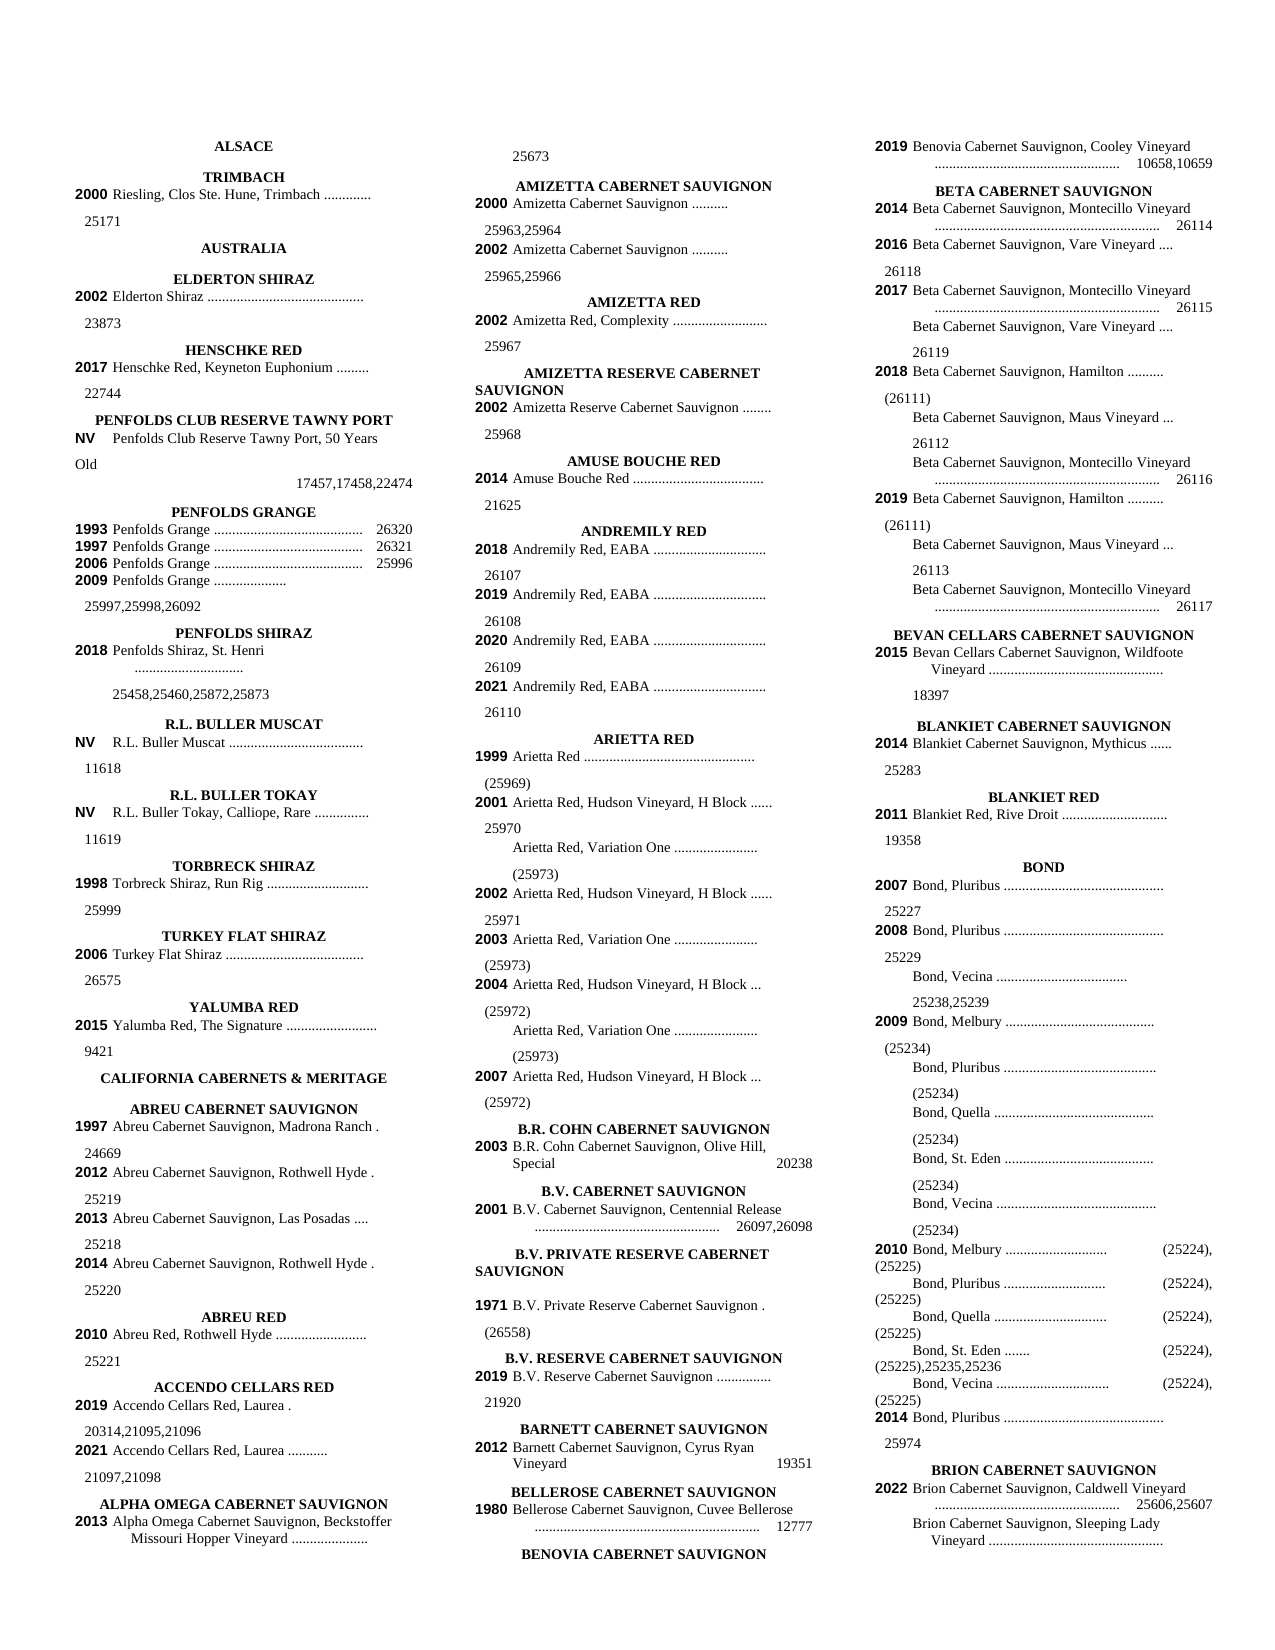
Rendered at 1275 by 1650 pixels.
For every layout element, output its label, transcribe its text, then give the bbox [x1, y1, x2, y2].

text YALUMBA RED [75, 999, 400, 1016]
text 2015 Bevan Cellars Cabernet Sauvignon, Wildfoote [875, 643, 1200, 660]
text BLANKIET RED [875, 788, 1200, 805]
text 2010 Abreu Red, Rothwell Hyde ......................... 25221 [75, 1326, 400, 1371]
text 2007 Bond, Pluribus ............................................ 25227 [875, 876, 1200, 922]
text 1998 Torbreck Shiraz, Run Rig ............................ 25999 [75, 875, 400, 920]
text 2021 Accendo Cellars Red, Laurea ........... 21097,21098 [75, 1442, 400, 1488]
text .............................................................. 26114 [875, 217, 1200, 234]
text 2001 B.V. Cabernet Sauvignon, Centennial Release [475, 1200, 800, 1217]
text 2022 Brion Cabernet Sauvignon, Caldwell Vineyard [875, 1479, 1200, 1496]
text ALPHA OMEGA CABERNET SAUVIGNON [75, 1496, 400, 1512]
text 2018 Penfolds Shiraz, St. Henri [75, 642, 400, 659]
text PENFOLDS CLUB RESERVE TAWNY PORT [75, 412, 400, 429]
text B.V. RESERVE CABERNET SAUVIGNON [475, 1350, 800, 1367]
text BEVAN CELLARS CABERNET SAUVIGNON [875, 626, 1200, 643]
text BARNETT CABERNET SAUVIGNON [475, 1421, 800, 1438]
text .............................. 25458,25460,25872,25873 [75, 659, 400, 704]
text Bond, St. Eden ......................................... (25234) [875, 1150, 1200, 1195]
text BOND [875, 859, 1200, 876]
text Vineyard ................................................ 25608 [875, 1532, 1200, 1549]
text Bond, Quella ............................... (25224),(25225) [875, 1308, 1200, 1341]
text 2020 Andremily Red, EABA ............................... 26109 [475, 632, 800, 677]
text 2018 Andremily Red, EABA ............................... 26107 [475, 540, 800, 586]
text 2010 Bond, Melbury ............................ (25224),(25225) [875, 1241, 1200, 1274]
text .............................................................. 26115 [875, 298, 1200, 315]
text B.V. CABERNET SAUVIGNON [475, 1183, 800, 1200]
text Bond, Vecina .................................... 25238,25239 [875, 967, 1200, 1013]
text .............................................................. 12777 [475, 1518, 800, 1534]
text 2006 Turkey Flat Shiraz ...................................... 26575 [75, 945, 400, 991]
text 2019 Benovia Cabernet Sauvignon, Cooley Vineyard [875, 137, 1200, 154]
text ABREU RED [75, 1308, 400, 1325]
text 2004 Arietta Red, Hudson Vineyard, H Block ... (25972) [475, 976, 800, 1022]
text 2014 Abreu Cabernet Sauvignon, Rothwell Hyde . 25220 [75, 1255, 400, 1301]
text BENOVIA CABERNET SAUVIGNON [475, 1546, 800, 1563]
text HENSCHKE RED [75, 341, 400, 358]
text 2007 Arietta Red, Hudson Vineyard, H Block ... (25972) [475, 1067, 800, 1113]
text 2001 Arietta Red, Hudson Vineyard, H Block ...... 25970 [475, 794, 800, 839]
text 2002 Elderton Shiraz ........................................... 23873 [75, 288, 400, 333]
text AMUSE BOUCHE RED [475, 452, 800, 469]
text Beta Cabernet Sauvignon, Montecillo Vineyard [875, 581, 1200, 598]
text Brion Cabernet Sauvignon, Sleeping Lady [875, 1515, 1200, 1532]
text NV R.L. Buller Tokay, Calliope, Rare ............... 11619 [75, 804, 400, 849]
text 2002 Amizetta Red, Complexity .......................... 25967 [475, 311, 800, 357]
text 2003 Arietta Red, Variation One ....................... (25973) [475, 930, 800, 976]
text 1980 Bellerose Cabernet Sauvignon, Cuvee Bellerose [475, 1501, 800, 1518]
text TORBRECK SHIRAZ [75, 857, 400, 874]
text 2008 Bond, Pluribus ............................................ 25229 [875, 922, 1200, 967]
text Missouri Hopper Vineyard ..................... 25673 [75, 1530, 400, 1546]
text Beta Cabernet Sauvignon, Montecillo Vineyard [875, 454, 1200, 471]
text 2017 Henschke Red, Keyneton Euphonium ......... 22744 [75, 359, 400, 404]
text 2014 Amuse Bouche Red .................................... 21625 [475, 470, 800, 515]
text 2009 Penfolds Grange .................... 25997,25998,26092 [75, 571, 400, 617]
text 2003 B.R. Cohn Cabernet Sauvignon, Olive Hill, [475, 1138, 800, 1155]
text 2012 Barnett Cabernet Sauvignon, Cyrus Ryan [475, 1438, 800, 1455]
text 2002 Arietta Red, Hudson Vineyard, H Block ...... 25971 [475, 885, 800, 930]
text 1997 Penfolds Grange ......................................... 26321 [75, 537, 400, 554]
text 1997 Abreu Cabernet Sauvignon, Madrona Ranch . 24669 [75, 1118, 400, 1164]
text ACCENDO CELLARS RED [75, 1379, 400, 1396]
text .............................................................. 26117 [875, 598, 1200, 615]
text R.L. BULLER MUSCAT [75, 716, 400, 733]
text 2002 Amizetta Reserve Cabernet Sauvignon ........ 25968 [475, 399, 800, 444]
text ................................................... 25606,25607 [875, 1496, 1200, 1513]
text 2016 Beta Cabernet Sauvignon, Vare Vineyard .... 26118 [875, 236, 1200, 282]
text 2009 Bond, Melbury ......................................... (25234) [875, 1013, 1200, 1059]
text AMIZETTA RED [475, 294, 800, 311]
text Beta Cabernet Sauvignon, Maus Vineyard ... 26113 [875, 536, 1200, 581]
text 1993 Penfolds Grange ......................................... 26320 [75, 521, 400, 537]
text CALIFORNIA CABERNETS & MERITAGE [75, 1070, 400, 1086]
text 2014 Bond, Pluribus ............................................ 25974 [875, 1408, 1200, 1454]
text Arietta Red, Variation One ....................... (25973) [475, 1022, 800, 1067]
text Missouri Hopper Vineyard ..................... 25673 [475, 137, 800, 166]
text 1971 B.V. Private Reserve Cabernet Sauvignon . (26558) [475, 1297, 800, 1342]
text 2012 Abreu Cabernet Sauvignon, Rothwell Hyde . 25219 [75, 1164, 400, 1209]
text ................................................... 10658,10659 [875, 154, 1200, 171]
text 2018 Beta Cabernet Sauvignon, Hamilton .......... (26111) [875, 363, 1200, 409]
text Arietta Red, Variation One ....................... (25973) [475, 839, 800, 885]
text 2015 Yalumba Red, The Signature ......................... 9421 [75, 1016, 400, 1062]
text AMIZETTA CABERNET SAUVIGNON [475, 178, 800, 195]
text Vineyard 19351 [475, 1455, 800, 1472]
text 2000 Amizetta Cabernet Sauvignon .......... 25963,25964 [475, 195, 800, 241]
text ARIETTA RED [475, 731, 800, 748]
text PENFOLDS SHIRAZ [75, 625, 400, 642]
text 2019 Andremily Red, EABA ............................... 26108 [475, 586, 800, 632]
text Bond, Pluribus ............................ (25224),(25225) [875, 1274, 1200, 1308]
text AUSTRALIA [75, 239, 400, 256]
text 2014 Beta Cabernet Sauvignon, Montecillo Vineyard [875, 200, 1200, 217]
text Bond, St. Eden ....... (25224),(25225),25235,25236 [875, 1341, 1200, 1375]
text 2011 Blankiet Red, Rive Droit ............................. 19358 [875, 806, 1200, 851]
text .............................................................. 26116 [875, 471, 1200, 488]
text Vineyard ................................................ 18397 [875, 660, 1200, 706]
text 1999 Arietta Red ............................................... (25969) [475, 748, 800, 794]
text 2019 Accendo Cellars Red, Laurea . 20314,21095,21096 [75, 1396, 400, 1442]
text 2014 Blankiet Cabernet Sauvignon, Mythicus ...... 25283 [875, 735, 1200, 780]
text 17457,17458,22474 [75, 475, 400, 492]
text BELLEROSE CABERNET SAUVIGNON [475, 1483, 800, 1500]
text ABREU CABERNET SAUVIGNON [75, 1101, 400, 1118]
text ELDERTON SHIRAZ [75, 271, 400, 287]
text PENFOLDS GRANGE [75, 503, 400, 520]
text 2021 Andremily Red, EABA ............................... 26110 [475, 677, 800, 723]
text 2006 Penfolds Grange ......................................... 25996 [75, 554, 400, 571]
text 2019 B.V. Reserve Cabernet Sauvignon ............... 21920 [475, 1367, 800, 1413]
text Special 20238 [475, 1155, 800, 1172]
text B.V. PRIVATE RESERVE CABERNET SAUVIGNON [475, 1246, 800, 1279]
text TURKEY FLAT SHIRAZ [75, 928, 400, 945]
text ALSACE [75, 137, 400, 154]
text NV Penfolds Club Reserve Tawny Port, 50 Years Old [75, 429, 400, 475]
text Beta Cabernet Sauvignon, Maus Vineyard ... 26112 [875, 409, 1200, 454]
text 2013 Abreu Cabernet Sauvignon, Las Posadas .... 25218 [75, 1209, 400, 1255]
text 2000 Riesling, Clos Ste. Hune, Trimbach ............. 25171 [75, 186, 400, 232]
text B.R. COHN CABERNET SAUVIGNON [475, 1121, 800, 1137]
text BETA CABERNET SAUVIGNON [875, 183, 1200, 199]
text 2002 Amizetta Cabernet Sauvignon .......... 25965,25966 [475, 241, 800, 286]
text ................................................... 26097,26098 [475, 1217, 800, 1234]
text BRION CABERNET SAUVIGNON [875, 1462, 1200, 1479]
text 2017 Beta Cabernet Sauvignon, Montecillo Vineyard [875, 282, 1200, 298]
text Beta Cabernet Sauvignon, Vare Vineyard .... 26119 [875, 317, 1200, 363]
text AMIZETTA RESERVE CABERNET SAUVIGNON [475, 365, 800, 398]
text TRIMBACH [75, 169, 400, 186]
text ANDREMILY RED [475, 523, 800, 540]
text Bond, Quella ............................................ (25234) [875, 1104, 1200, 1150]
text Bond, Vecina ............................... (25224),(25225) [875, 1375, 1200, 1408]
text NV R.L. Buller Muscat ..................................... 11618 [75, 733, 400, 779]
text Bond, Pluribus .......................................... (25234) [875, 1059, 1200, 1104]
text Bond, Vecina ............................................ (25234) [875, 1195, 1200, 1241]
text 2019 Beta Cabernet Sauvignon, Hamilton .......... (26111) [875, 490, 1200, 536]
text R.L. BULLER TOKAY [75, 787, 400, 803]
text BLANKIET CABERNET SAUVIGNON [875, 718, 1200, 734]
text 2013 Alpha Omega Cabernet Sauvignon, Beckstoffer [75, 1513, 400, 1530]
